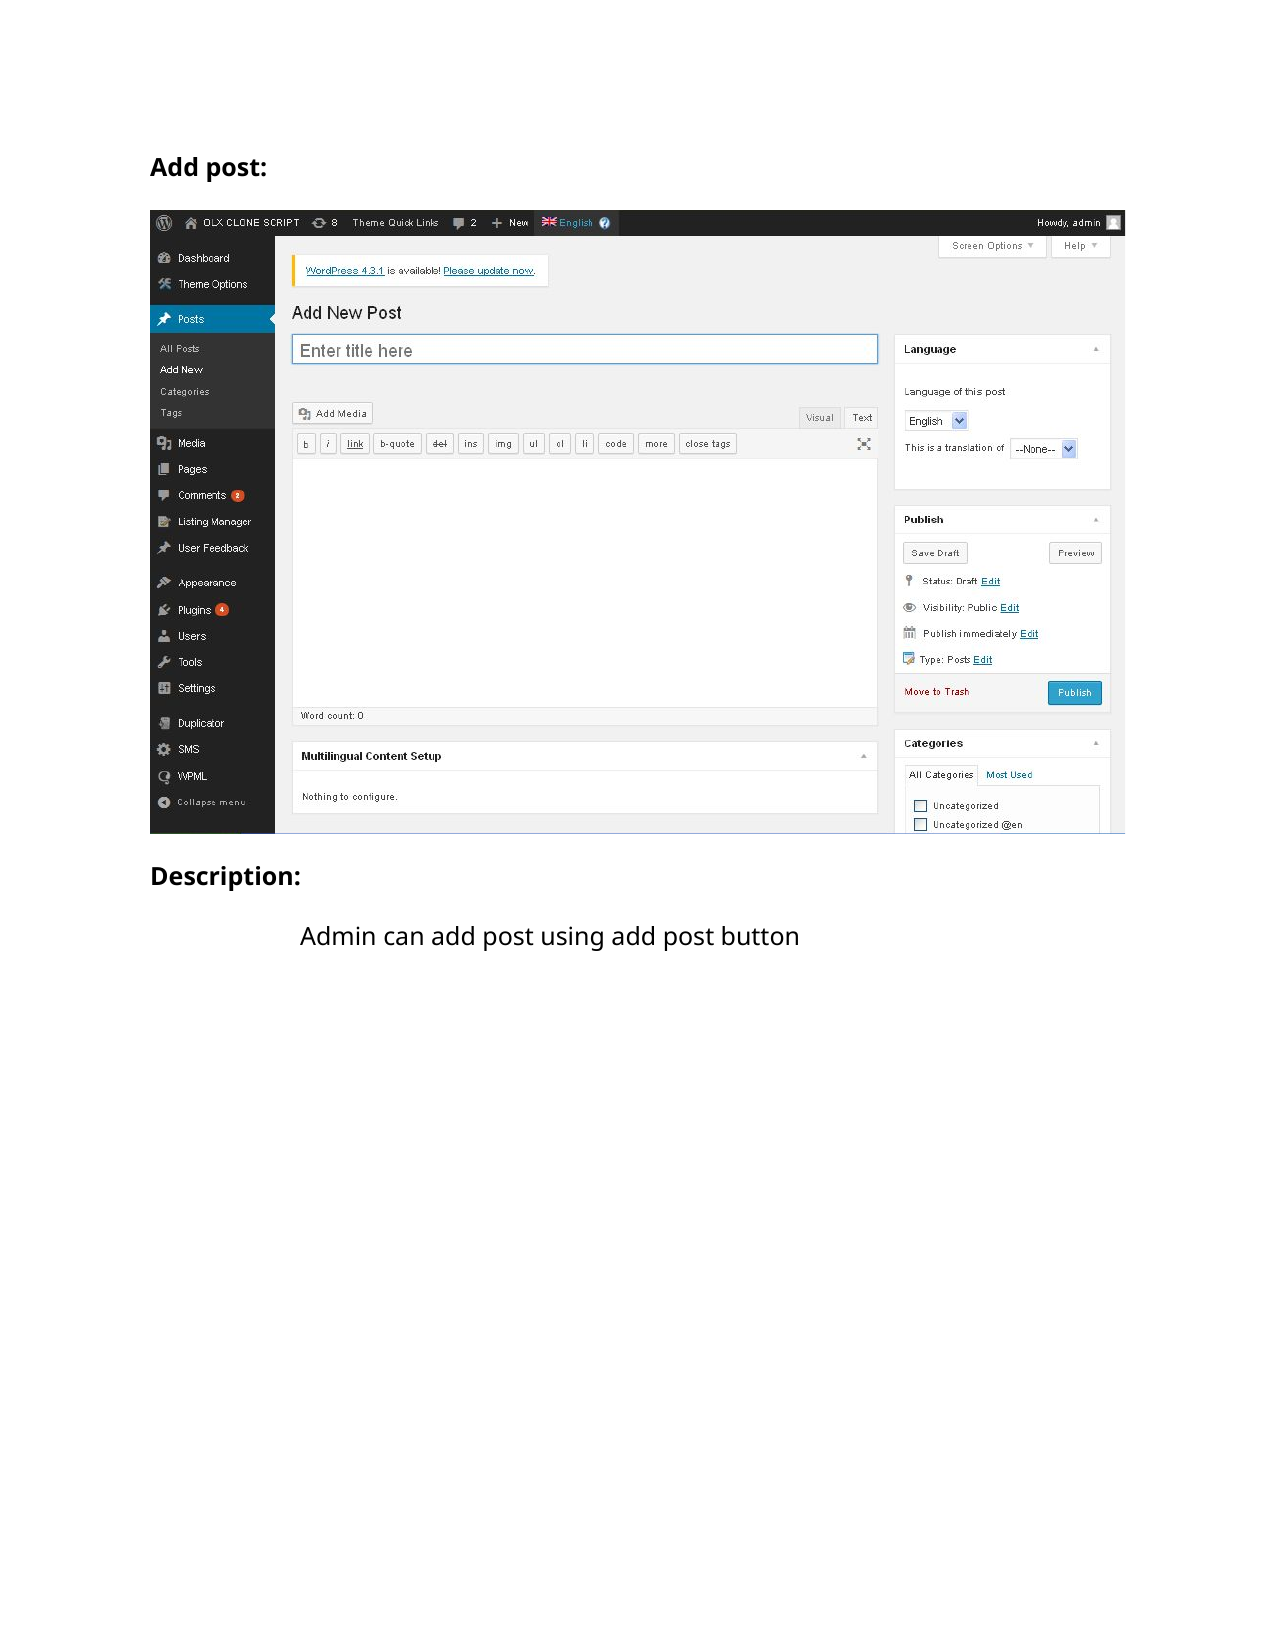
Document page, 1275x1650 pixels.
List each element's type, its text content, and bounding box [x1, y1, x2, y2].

text Admin can add post using add post button [150, 918, 1125, 952]
picture [160, 312, 170, 324]
text Description: [150, 858, 1125, 892]
picture [150, 210, 1125, 834]
text Add post: [150, 150, 1125, 184]
picture [178, 315, 197, 322]
